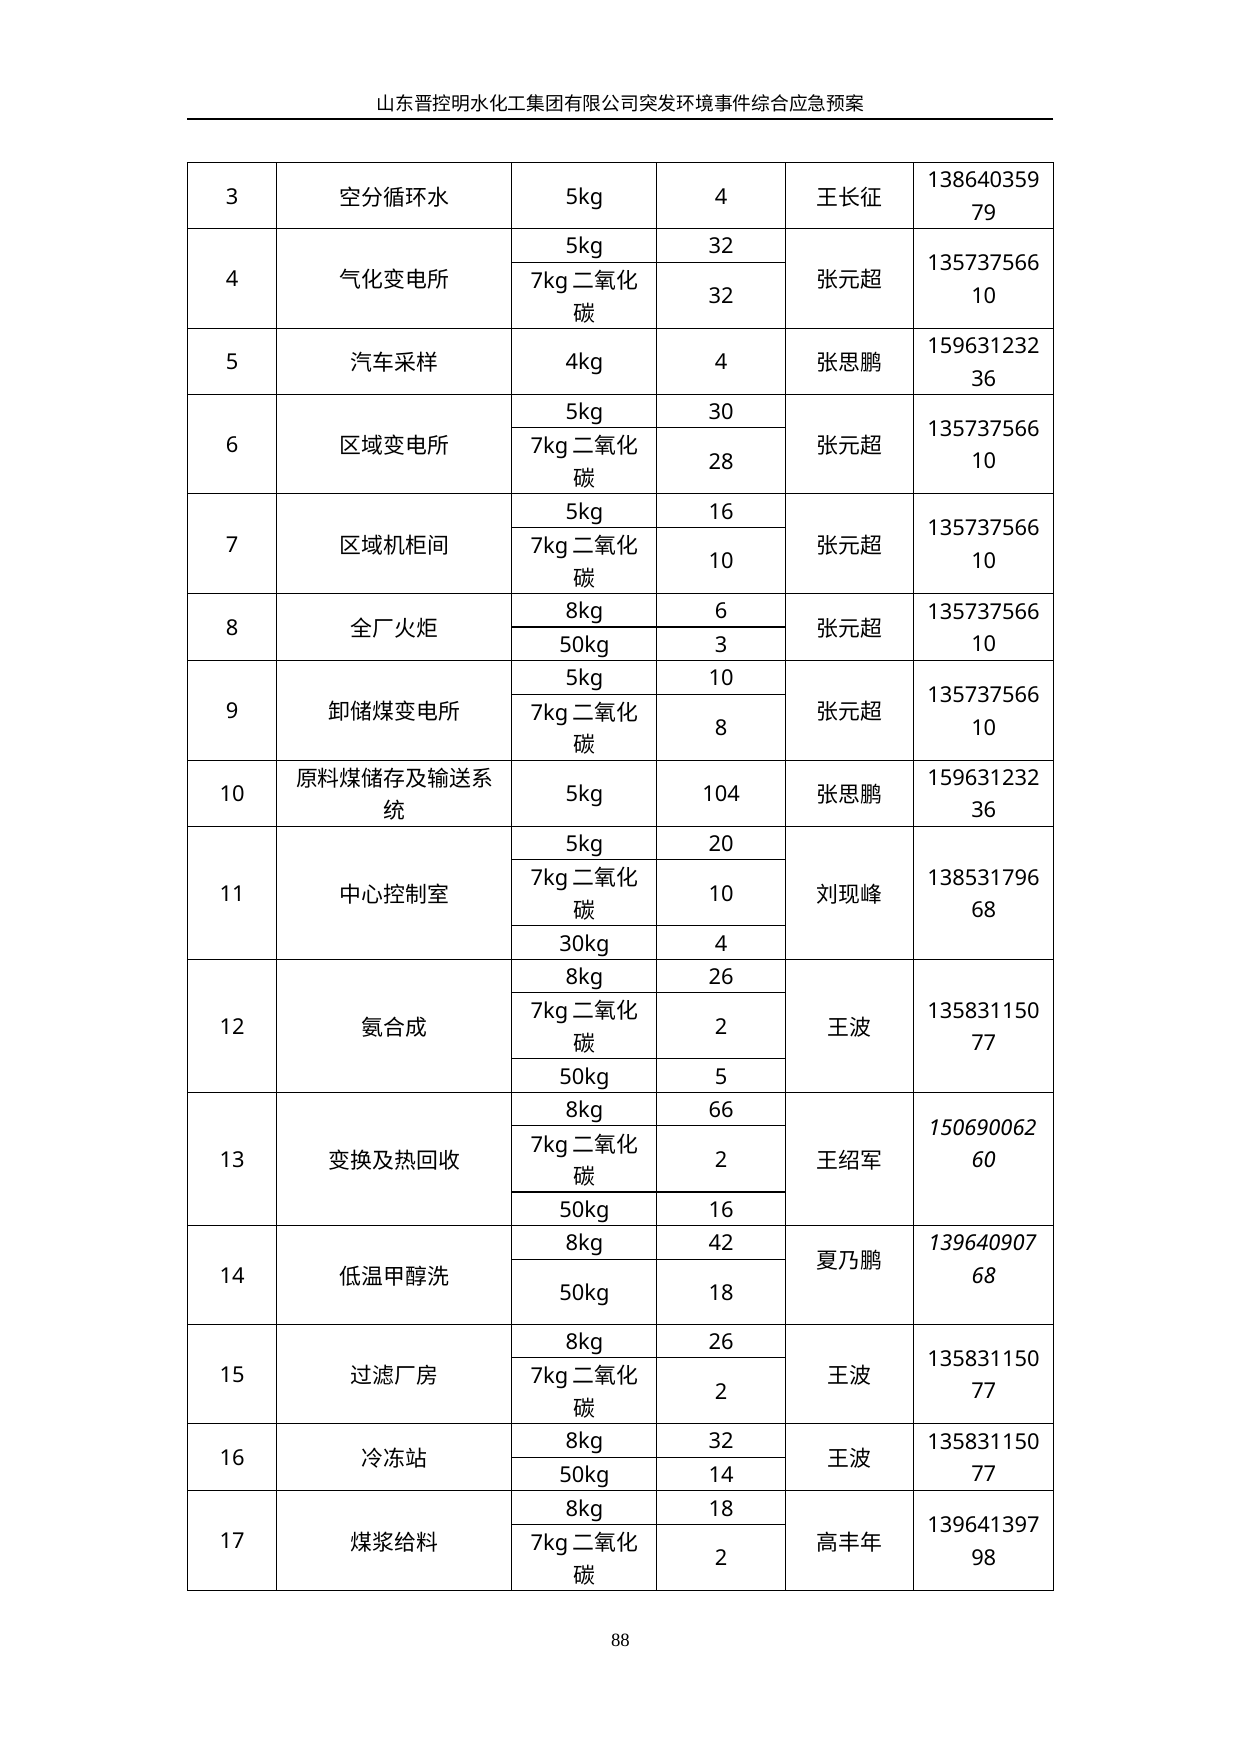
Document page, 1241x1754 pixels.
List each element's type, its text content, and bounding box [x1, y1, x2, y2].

table_cell 50kg [512, 1059, 656, 1092]
table_cell 高丰年 [786, 1491, 913, 1590]
table_cell 王波 [786, 1424, 913, 1490]
table_cell 王波 [786, 1325, 913, 1423]
table_cell 16 [657, 494, 785, 527]
table_cell 5kg [512, 494, 656, 527]
table_cell 5kg [512, 661, 656, 693]
table_cell 7kg二氧化碳 [512, 1126, 656, 1191]
table_cell 13573756610 [914, 395, 1053, 493]
table_cell 13573756610 [914, 229, 1053, 328]
table_cell 张元超 [786, 395, 913, 493]
table_cell 20 [657, 827, 785, 859]
table_cell 王长征 [786, 163, 913, 228]
table_cell 8kg [512, 1226, 656, 1258]
table_cell 张元超 [786, 661, 913, 759]
table_cell 13583115077 [914, 1424, 1053, 1490]
table_cell 15069006260 [914, 1093, 1053, 1225]
table_cell 13 [188, 1093, 276, 1225]
table_cell 5kg [512, 229, 656, 262]
table_cell 张元超 [786, 594, 913, 660]
table_cell 4 [657, 329, 785, 394]
table_cell 张元超 [786, 494, 913, 593]
table_cell 13573756610 [914, 661, 1053, 759]
table_cell 张思鹏 [786, 329, 913, 394]
table_cell 10 [657, 661, 785, 693]
table_cell 7 [188, 494, 276, 593]
table_cell 6 [188, 395, 276, 493]
table_cell 卸储煤变电所 [277, 661, 511, 759]
table_cell 7kg二氧化碳 [512, 428, 656, 493]
table_cell 32 [657, 1424, 785, 1457]
table_cell 10 [657, 528, 785, 593]
table_cell 过滤厂房 [277, 1325, 511, 1423]
table_cell 15 [188, 1325, 276, 1423]
table_cell 13864035979 [914, 163, 1053, 228]
table_cell 8kg [512, 1424, 656, 1457]
table_cell 变换及热回收 [277, 1093, 511, 1225]
table_cell 2 [657, 1126, 785, 1191]
table_cell 7kg二氧化碳 [512, 263, 656, 328]
table_cell 5 [657, 1059, 785, 1092]
table_cell 13964139798 [914, 1491, 1053, 1590]
table_cell 7kg二氧化碳 [512, 528, 656, 593]
table_cell 18 [657, 1260, 785, 1323]
table_cell 4 [188, 229, 276, 328]
table_cell 50kg [512, 1193, 656, 1225]
table_cell 10 [188, 761, 276, 826]
table_cell 张元超 [786, 229, 913, 328]
table_cell 50kg [512, 1458, 656, 1490]
table_cell 8kg [512, 960, 656, 992]
table_cell 刘现峰 [786, 827, 913, 959]
table_cell 8kg [512, 1093, 656, 1125]
table_cell 15963123236 [914, 329, 1053, 394]
table_cell 13573756610 [914, 494, 1053, 593]
table_cell 王绍军 [786, 1093, 913, 1225]
table_cell 5kg [512, 395, 656, 427]
table_cell 低温甲醇洗 [277, 1226, 511, 1323]
table_cell 原料煤储存及输送系统 [277, 761, 511, 826]
table_cell 50kg [512, 628, 656, 660]
table_cell 26 [657, 960, 785, 992]
table_cell 2 [657, 993, 785, 1058]
table_cell 8 [657, 695, 785, 759]
table_cell 32 [657, 229, 785, 262]
table_cell 13583115077 [914, 960, 1053, 1092]
table_cell 2 [657, 1525, 785, 1590]
table_cell 10 [657, 860, 785, 925]
table_cell 7kg二氧化碳 [512, 695, 656, 759]
table_cell 50kg [512, 1260, 656, 1323]
table_cell 42 [657, 1226, 785, 1258]
table_cell 5kg [512, 163, 656, 228]
table_cell 5 [188, 329, 276, 394]
table_cell 4 [657, 163, 785, 228]
table_cell 16 [657, 1193, 785, 1225]
table_cell 区域机柜间 [277, 494, 511, 593]
table_cell 2 [657, 1358, 785, 1423]
table_cell 张思鹏 [786, 761, 913, 826]
table_cell 4 [657, 926, 785, 959]
table_cell 7kg二氧化碳 [512, 993, 656, 1058]
table_cell 中心控制室 [277, 827, 511, 959]
table_cell 104 [657, 761, 785, 826]
table_cell 夏乃鹏 [786, 1226, 913, 1323]
table_cell 13964090768 [914, 1226, 1053, 1323]
table_cell 7kg二氧化碳 [512, 1358, 656, 1423]
table_cell 17 [188, 1491, 276, 1590]
table_cell 9 [188, 661, 276, 759]
table_cell 8kg [512, 1491, 656, 1524]
table_cell 7kg二氧化碳 [512, 860, 656, 925]
table_cell 18 [657, 1491, 785, 1524]
table_cell 7kg二氧化碳 [512, 1525, 656, 1590]
table_cell 14 [188, 1226, 276, 1323]
table_cell 3 [657, 628, 785, 660]
table_cell 28 [657, 428, 785, 493]
table_cell 3 [188, 163, 276, 228]
table_cell 13573756610 [914, 594, 1053, 660]
table_cell 32 [657, 263, 785, 328]
table_cell 8kg [512, 594, 656, 626]
table_cell 8kg [512, 1325, 656, 1357]
table_cell 冷冻站 [277, 1424, 511, 1490]
table_cell 6 [657, 594, 785, 626]
table_cell 区域变电所 [277, 395, 511, 493]
table_cell 5kg [512, 827, 656, 859]
table_cell 66 [657, 1093, 785, 1125]
table_cell 11 [188, 827, 276, 959]
table_cell 30kg [512, 926, 656, 959]
table_cell 5kg [512, 761, 656, 826]
table_cell 氨合成 [277, 960, 511, 1092]
table_cell 8 [188, 594, 276, 660]
table_cell 空分循环水 [277, 163, 511, 228]
table_cell 汽车采样 [277, 329, 511, 394]
table_cell 13583115077 [914, 1325, 1053, 1423]
table_cell 26 [657, 1325, 785, 1357]
table_cell 15963123236 [914, 761, 1053, 826]
table_cell 12 [188, 960, 276, 1092]
table_cell 14 [657, 1458, 785, 1490]
table_cell 13853179668 [914, 827, 1053, 959]
table_cell 16 [188, 1424, 276, 1490]
table_cell 4kg [512, 329, 656, 394]
table_cell 全厂火炬 [277, 594, 511, 660]
table_cell 煤浆给料 [277, 1491, 511, 1590]
table_cell 气化变电所 [277, 229, 511, 328]
table_cell 30 [657, 395, 785, 427]
table_cell 王波 [786, 960, 913, 1092]
